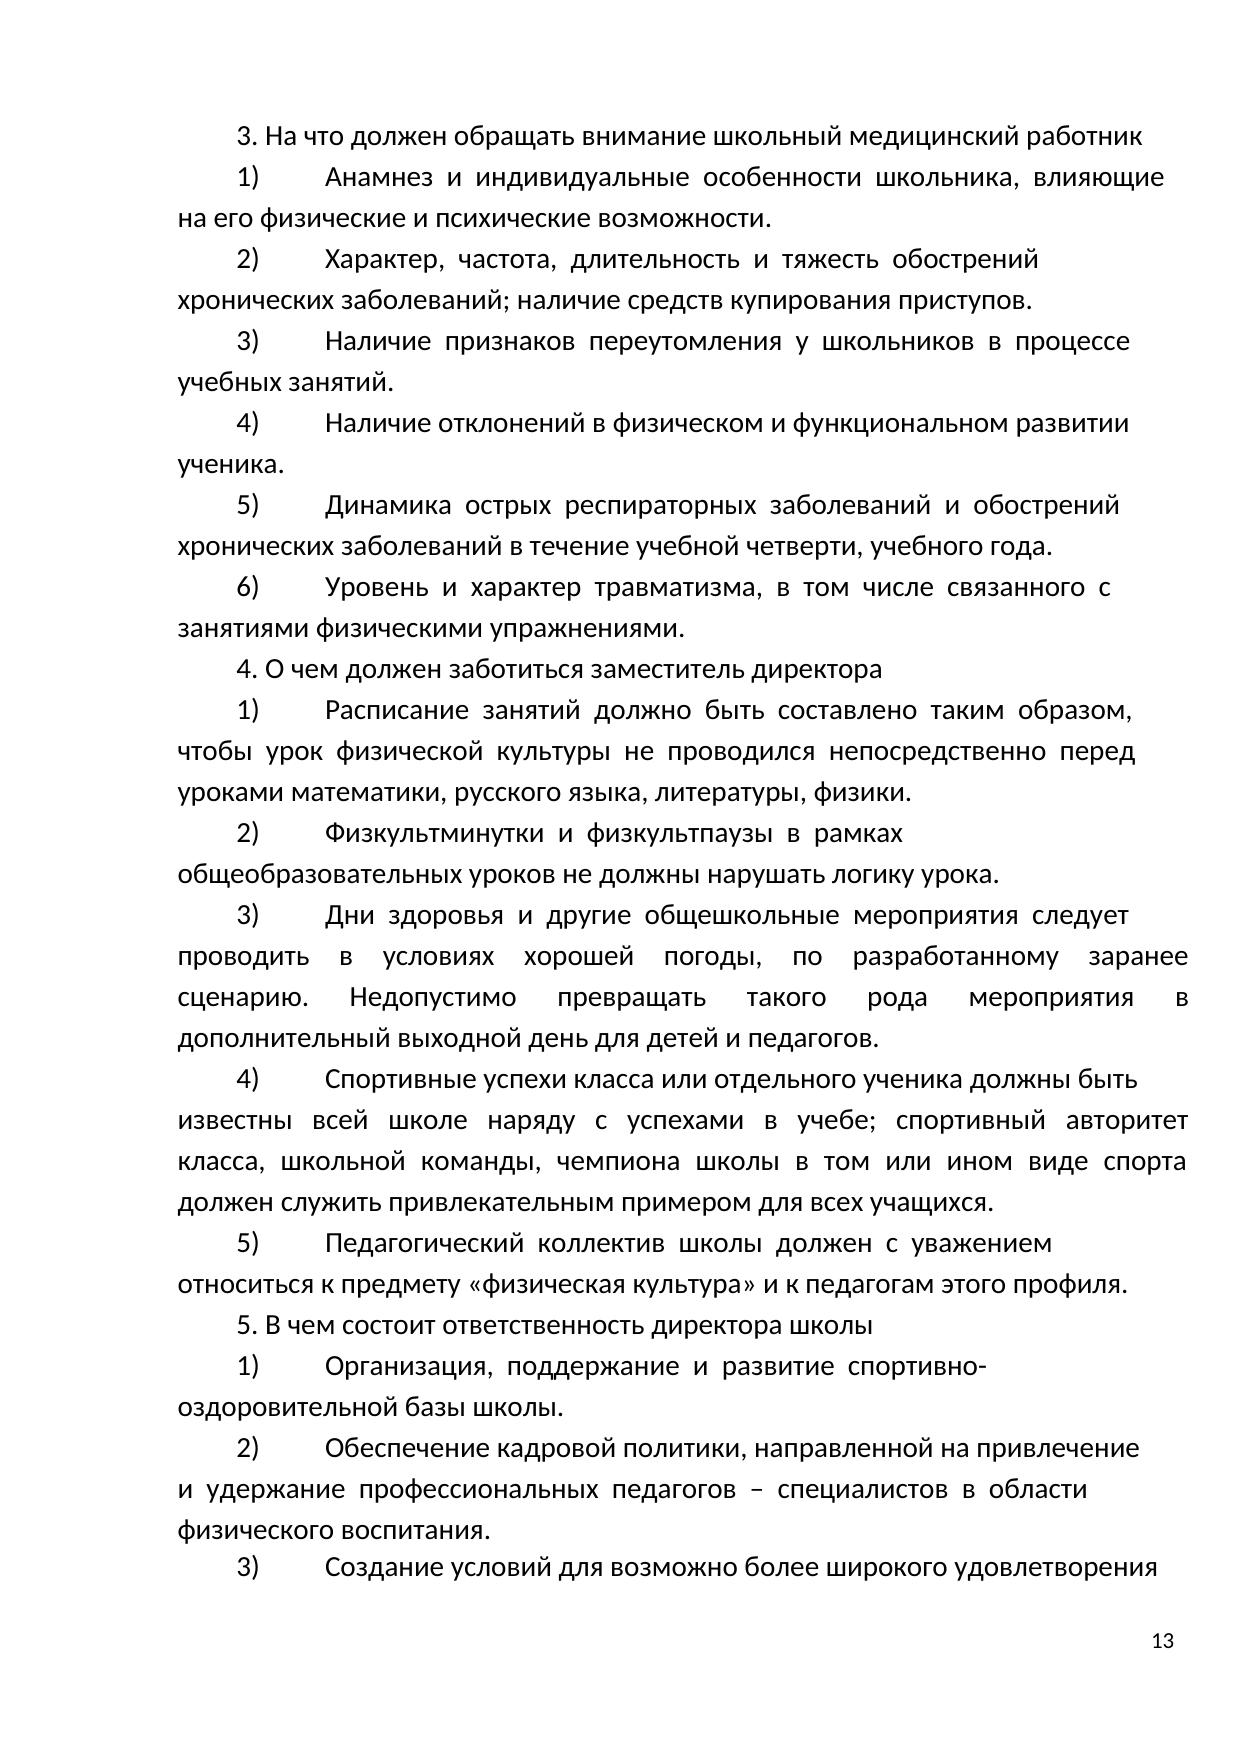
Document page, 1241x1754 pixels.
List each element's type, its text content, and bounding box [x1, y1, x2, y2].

text и удержание профессиональных педагогов – специалистов в области физического воспитания. [177, 1465, 1190, 1547]
list Физкультминутки и физкультпаузы в рамках [236, 814, 1234, 850]
text общеобразовательных уроков не должны нарушать логику урока. [177, 855, 1234, 891]
list Характер, частота, длительность и тяжесть обострений [236, 240, 1234, 275]
text оздоровительной базы школы. [177, 1388, 1234, 1424]
list Педагогический коллектив школы должен с уважением [236, 1224, 1234, 1259]
text чтобы урок физической культуры не проводился непосредственно перед уроками математики, русского языка, литературы, физики. [177, 727, 1190, 809]
list Анамнез и индивидуальные особенности школьника, влияющие [236, 158, 1234, 193]
list Динамика острых респираторных заболеваний и обострений [236, 486, 1234, 522]
list Организация, поддержание и развитие спортивно- [236, 1347, 1234, 1383]
text ученика. [177, 445, 1234, 481]
list Расписание занятий должно быть составлено таким образом, [236, 691, 1234, 727]
list Спортивные успехи класса или отдельного ученика должны быть [236, 1060, 1234, 1096]
text учебных занятий. [177, 363, 1234, 398]
text занятиями физическими упражнениями. [177, 609, 1234, 645]
list На что должен обращать внимание школьный медицинский работник [236, 117, 1234, 152]
text известны всей школе наряду с успехами в учебе; спортивный авторитет класса, школьной команды, чемпиона школы в том или ином виде спорта должен служить привлекательным примером для всех учащихся. [177, 1096, 1190, 1219]
text хронических заболеваний; наличие средств купирования приступов. [177, 281, 1234, 316]
list Наличие отклонений в физическом и функциональном развитии [236, 404, 1234, 439]
list В чем состоит ответственность директора школы [236, 1306, 1234, 1342]
text проводить в условиях хорошей погоды, по разработанному заранее сценарию. Недопустимо превращать такого рода мероприятия в дополнительный выходной день для детей и педагогов. [177, 932, 1190, 1055]
text относиться к предмету «физическая культура» и к педагогам этого профиля. [177, 1265, 1234, 1301]
list Создание условий для возможно более широкого удовлетворения [236, 1548, 1234, 1584]
list О чем должен заботиться заместитель директора [236, 650, 1234, 686]
text на его физические и психические возможности. [177, 199, 1234, 234]
list Дни здоровья и другие общешкольные мероприятия следует [236, 896, 1234, 932]
text хронических заболеваний в течение учебной четверти, учебного года. [177, 527, 1234, 563]
list Уровень и характер травматизма, в том числе связанного с [236, 568, 1234, 604]
list Обеспечение кадровой политики, направленной на привлечение [236, 1429, 1234, 1465]
list Наличие признаков переутомления у школьников в процессе [236, 322, 1234, 357]
